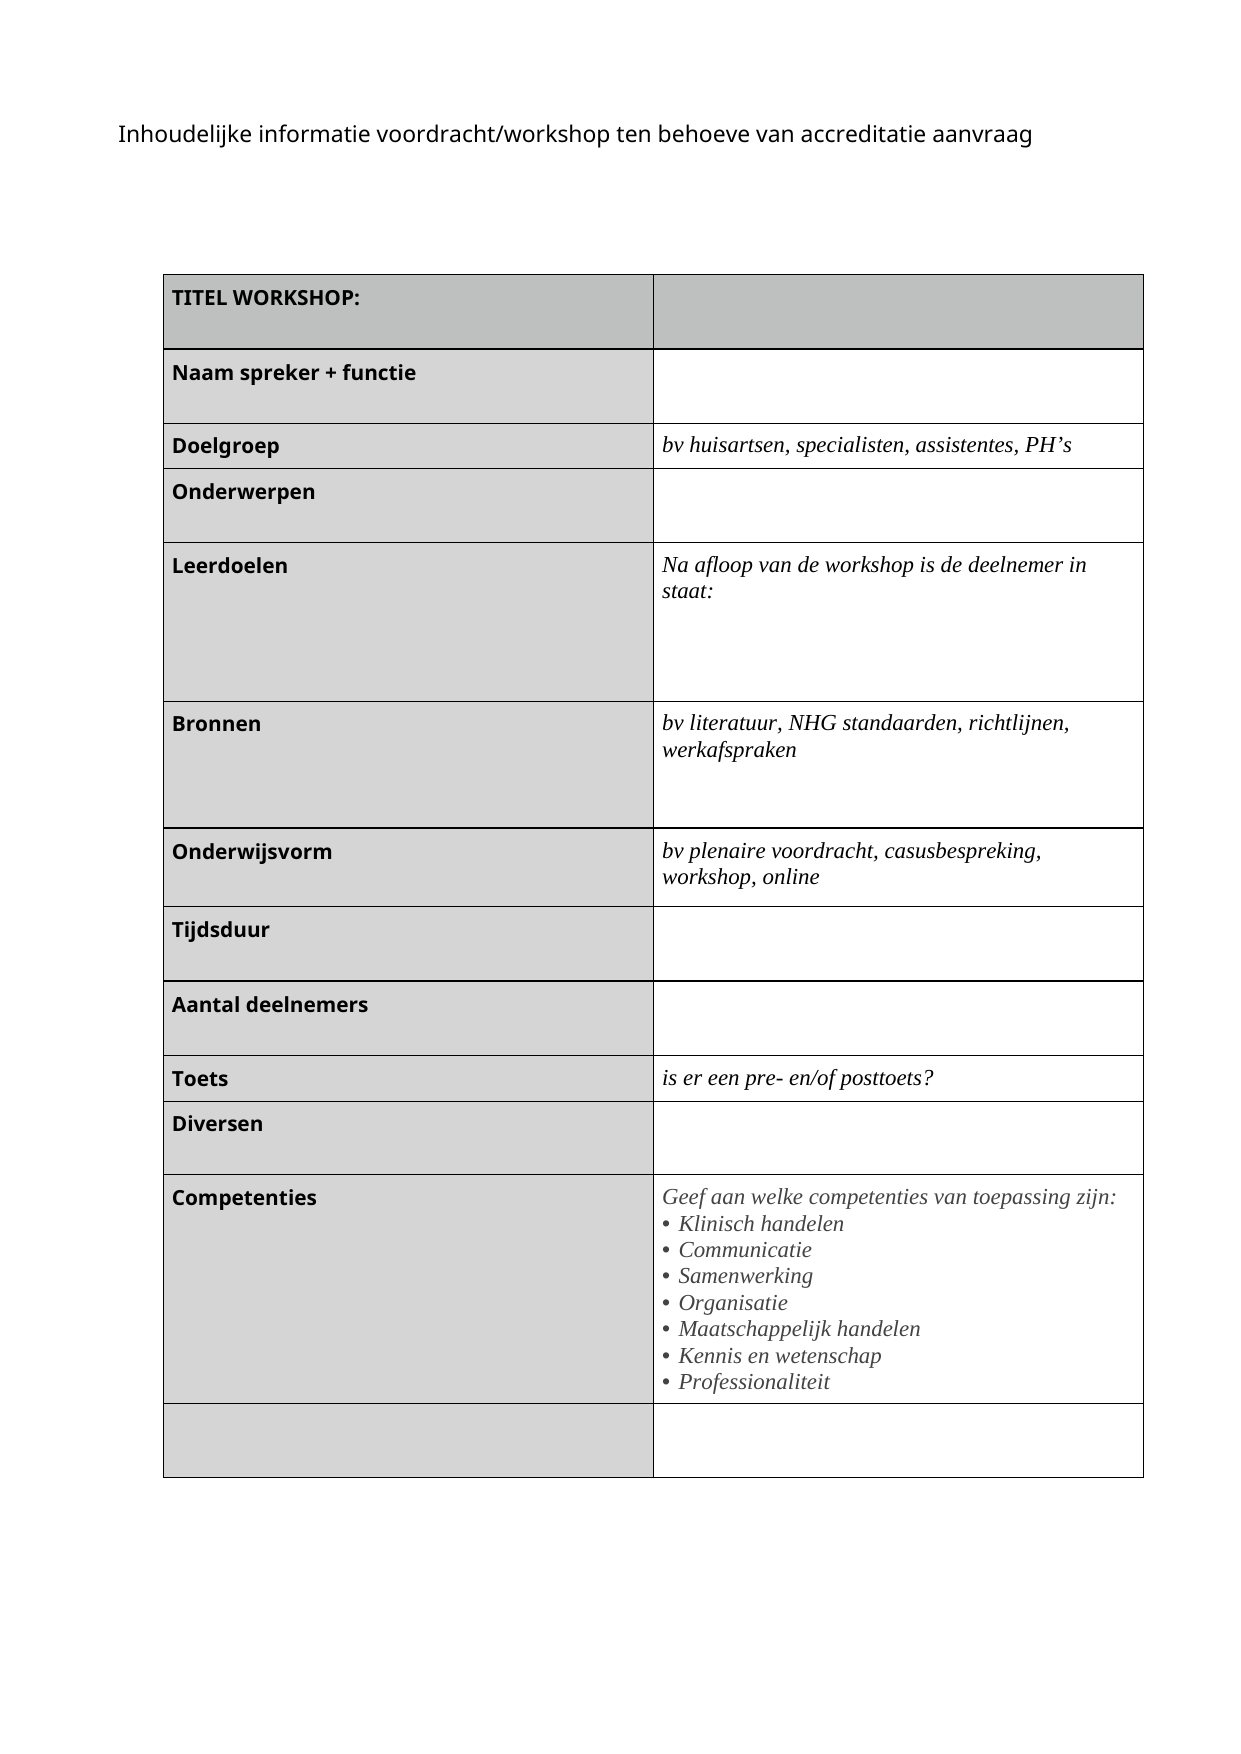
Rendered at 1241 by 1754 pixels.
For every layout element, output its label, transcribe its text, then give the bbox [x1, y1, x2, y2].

table_cell Diversen [164, 1102, 653, 1174]
table_cell [654, 469, 1143, 542]
table_cell [654, 350, 1143, 423]
table_header [654, 275, 1143, 348]
table_cell Tijdsduur [164, 907, 653, 980]
table_cell Na afloop van de workshop is de deelnemer in staat: [654, 543, 1143, 701]
table_cell Aantal deelnemers [164, 982, 653, 1055]
table_cell bv huisartsen, specialisten, assistentes, PH’s [654, 424, 1143, 468]
table_cell Onderwijsvorm [164, 829, 653, 906]
table_cell [164, 1404, 653, 1477]
table_cell Naam spreker + functie [164, 350, 653, 423]
table_cell is er een pre- en/of posttoets? [654, 1056, 1143, 1101]
table_header TITEL WORKSHOP: [164, 275, 653, 348]
table_cell Onderwerpen [164, 469, 653, 542]
table_cell Geef aan welke competenties van toepassing zijn: Klinisch handelen Communicatie Samenwerking Organisatie Maatschappelijk handelen Kennis en wetenschap Professionaliteit [654, 1175, 1143, 1403]
table_cell Toets [164, 1056, 653, 1101]
table_cell bv literatuur, NHG standaarden, richtlijnen, werkafspraken [654, 702, 1143, 827]
text Inhoudelijke informatie voordracht/workshop ten behoeve van accreditatie aanvraag [118, 118, 1122, 149]
table_cell bv plenaire voordracht, casusbespreking, workshop, online [654, 829, 1143, 906]
table_cell [654, 907, 1143, 980]
table_cell Competenties [164, 1175, 653, 1403]
table_cell [654, 982, 1143, 1055]
table_cell [654, 1102, 1143, 1174]
table_cell [654, 1404, 1143, 1477]
table_cell Doelgroep [164, 424, 653, 468]
table_cell Bronnen [164, 702, 653, 827]
table_cell Leerdoelen [164, 543, 653, 701]
